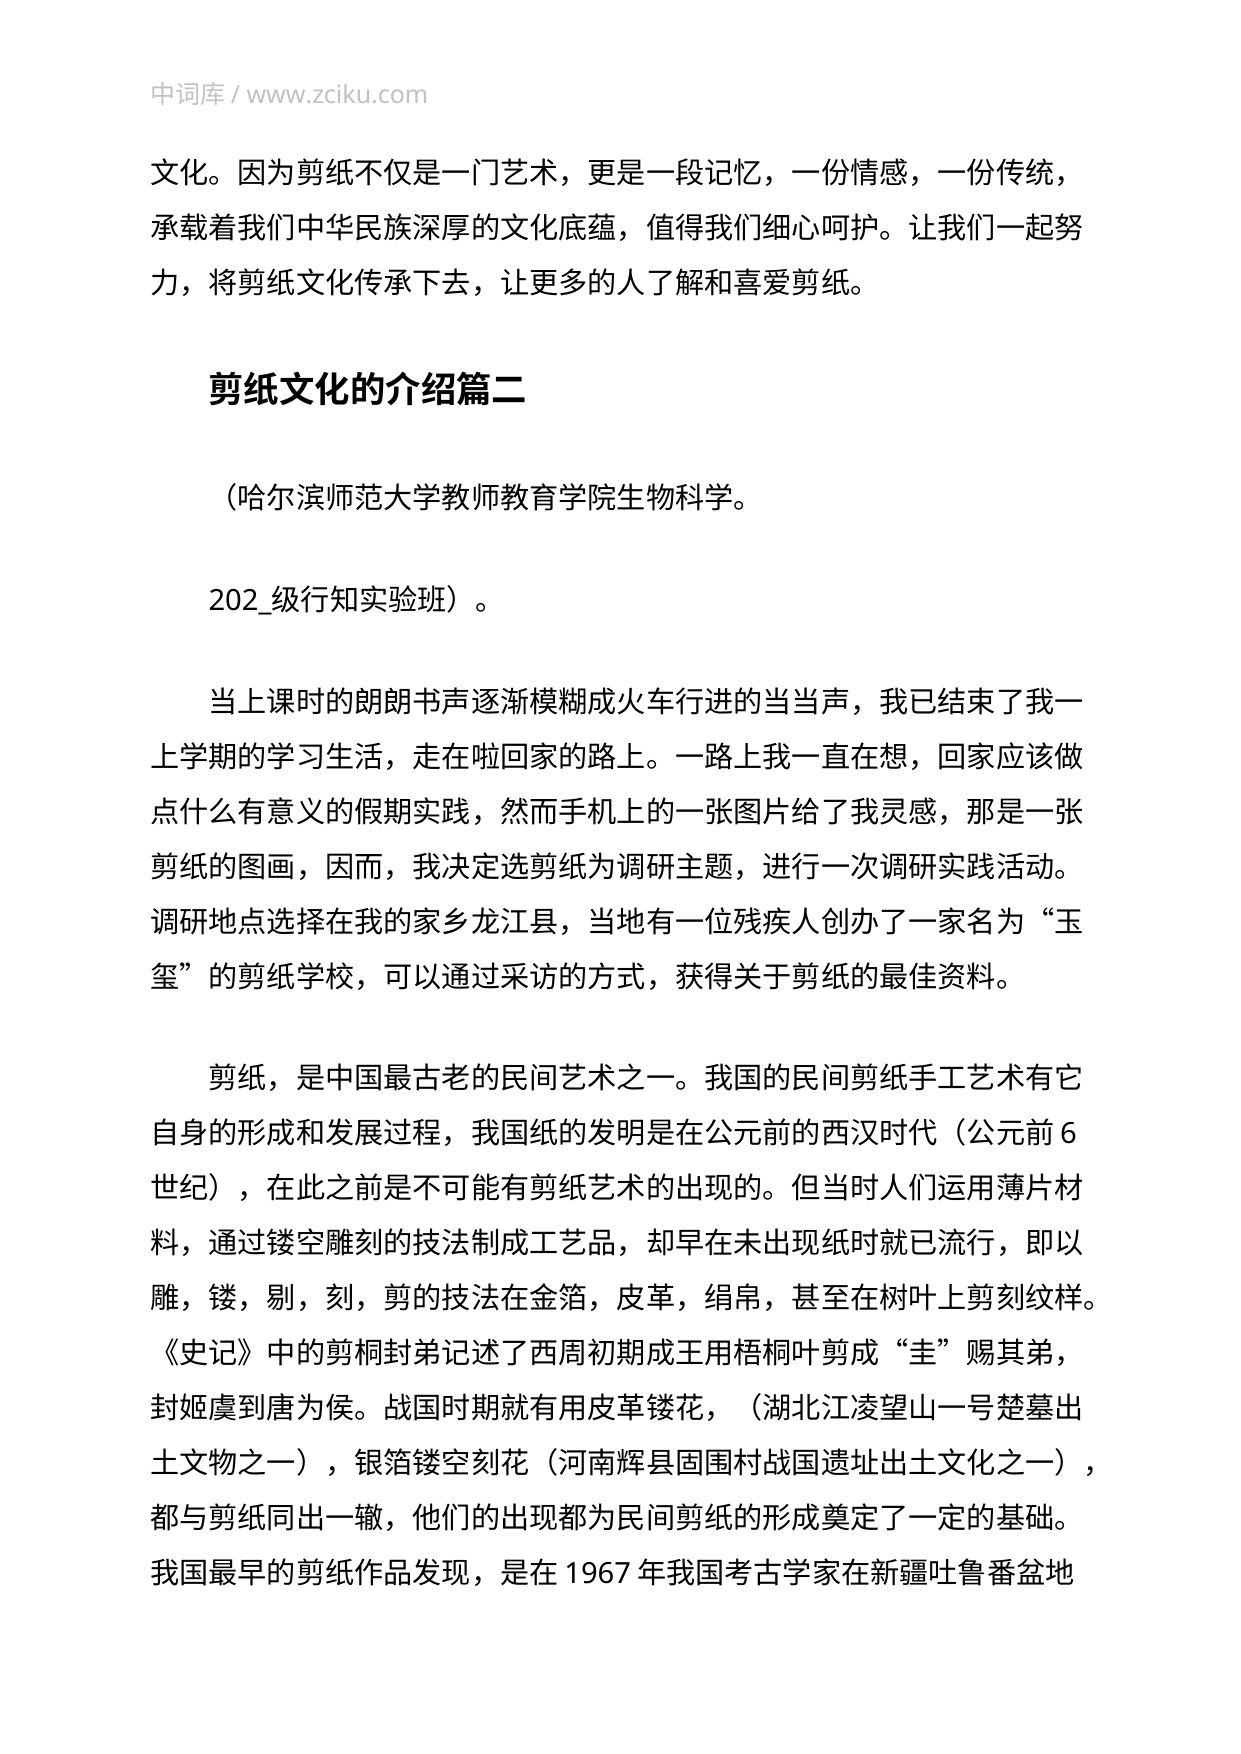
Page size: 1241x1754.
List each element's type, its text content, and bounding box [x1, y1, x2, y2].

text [150, 1055, 1090, 1592]
text 202_级行知实验班）。 [150, 577, 1090, 619]
text 当上课时的朗朗书声逐渐模糊成火车行进的当当声，我已结束了我一上学期的学习生活，走在啦回家的路上。一路上我一直在想，回家应该做点什么有意义的假期实践，然而手机上的一张图片给了我灵感，那是一张剪纸的图画，因而，我决定选剪纸为调研主题，进行一次调研实践活动。调研地点选择在我的家乡龙江县，当地有一位残疾人创办了一家名为“玉玺”的剪纸学校，可以通过采访的方式，获得关于剪纸的最佳资料。 [150, 679, 1090, 996]
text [150, 150, 1090, 302]
text 剪纸文化的介绍篇二 [150, 362, 1090, 413]
text （哈尔滨师范大学教师教育学院生物科学。 [150, 475, 1090, 517]
